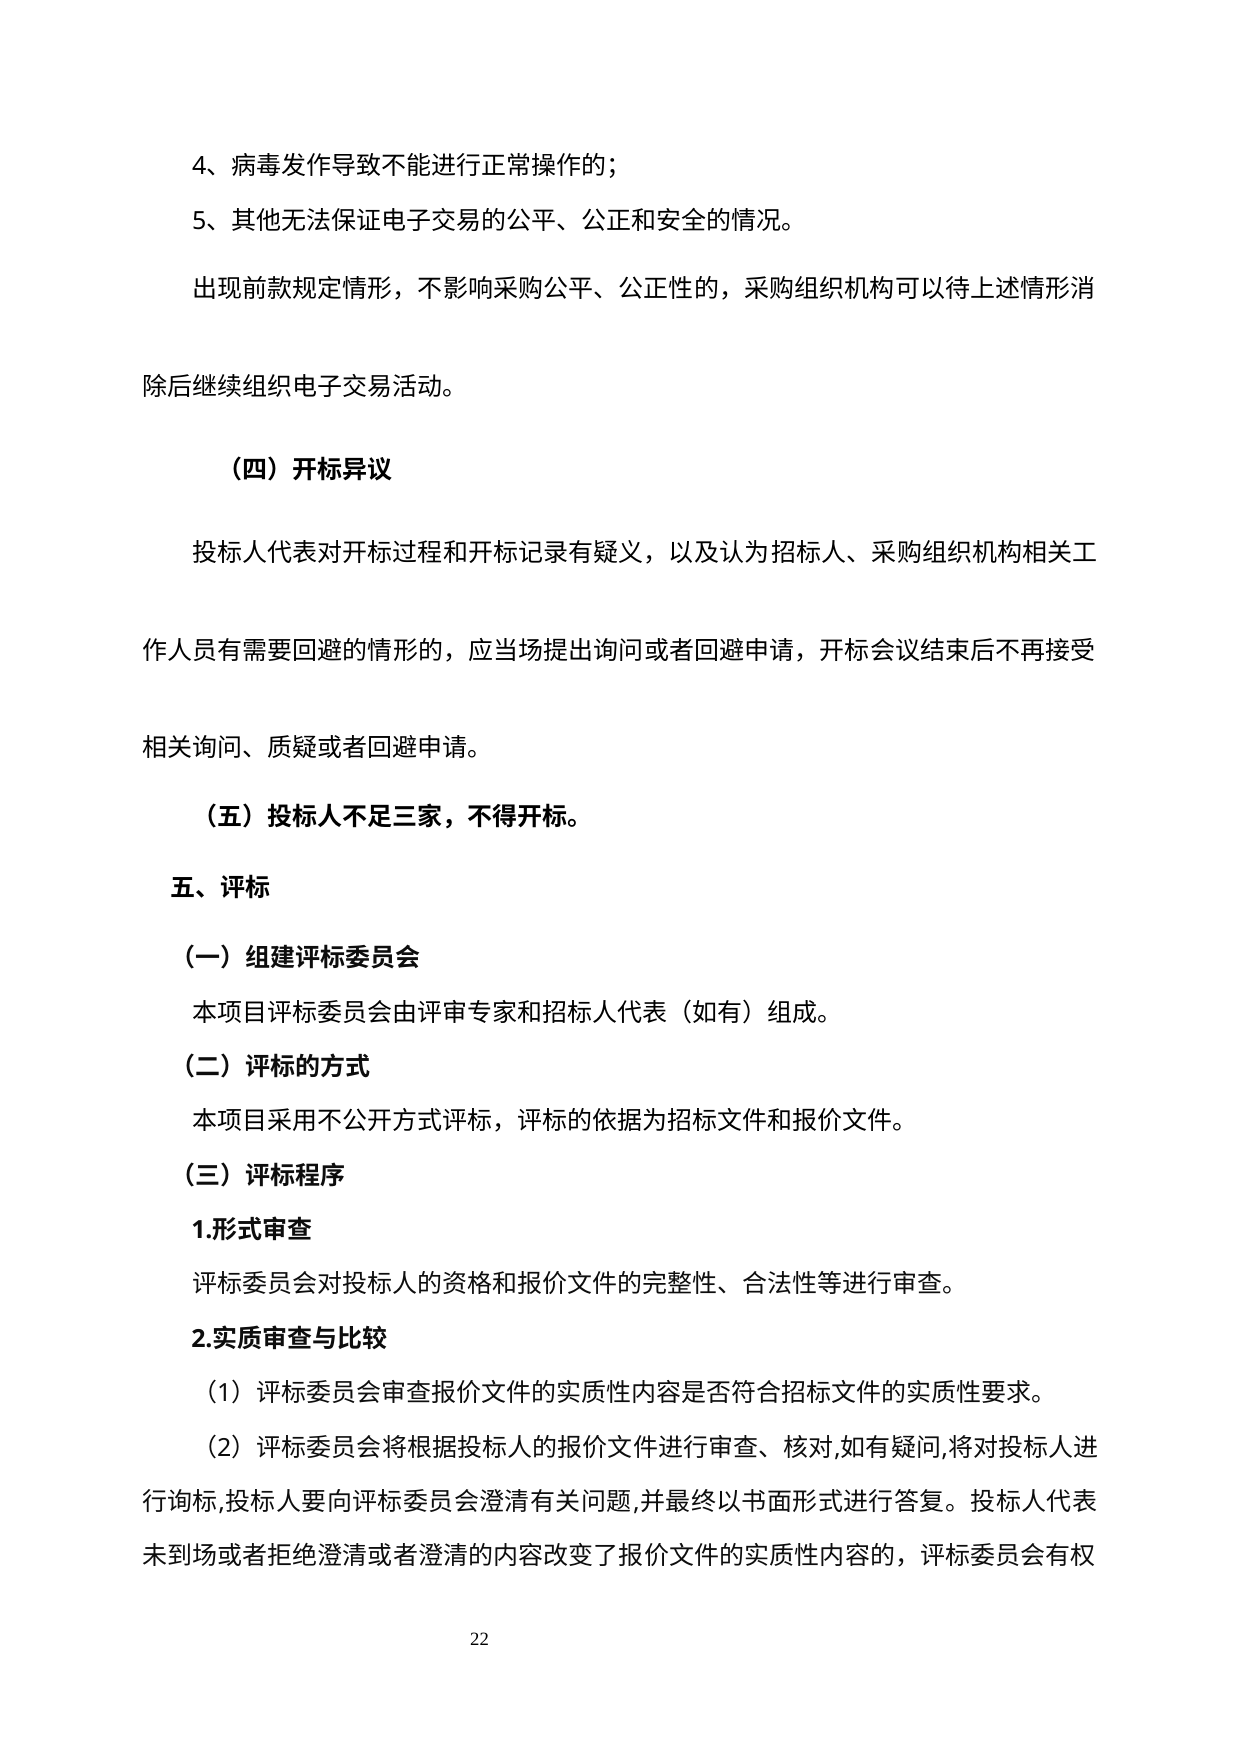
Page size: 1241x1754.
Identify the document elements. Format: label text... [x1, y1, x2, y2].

text 投标人代表对开标过程和开标记录有疑义，以及认为招标人、采购组织机构相关工作人员有需要回避的情形的，应当场提出询问或者回避申请，开标会议结束后不再接受相关询问、质疑或者回避申请。 [142, 518, 1098, 778]
text （二）评标的方式 [170, 1046, 1098, 1083]
text （1）评标委员会审查报价文件的实质性内容是否符合招标文件的实质性要求。 [142, 1373, 1098, 1409]
text 5、其他无法保证电子交易的公平、公正和安全的情况。 [142, 200, 1098, 236]
text （四）开标异议 [142, 435, 1098, 500]
text 2.实质审查与比较 [142, 1318, 1098, 1354]
text 4、病毒发作导致不能进行正常操作的； [142, 146, 1098, 182]
text 评标委员会对投标人的资格和报价文件的完整性、合法性等进行审查。 [142, 1264, 1098, 1300]
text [142, 1427, 1098, 1572]
text （一）组建评标委员会 [170, 938, 1098, 974]
text 1.形式审查 [142, 1209, 1098, 1246]
text （五）投标人不足三家，不得开标。 [142, 796, 1098, 833]
text 五、评标 [170, 867, 1098, 903]
text 本项目采用不公开方式评标，评标的依据为招标文件和报价文件。 [142, 1101, 1098, 1137]
text 本项目评标委员会由评审专家和招标人代表（如有）组成。 [142, 992, 1098, 1028]
text （三）评标程序 [170, 1155, 1098, 1191]
text 出现前款规定情形，不影响采购公平、公正性的，采购组织机构可以待上述情形消除后继续组织电子交易活动。 [142, 254, 1098, 417]
